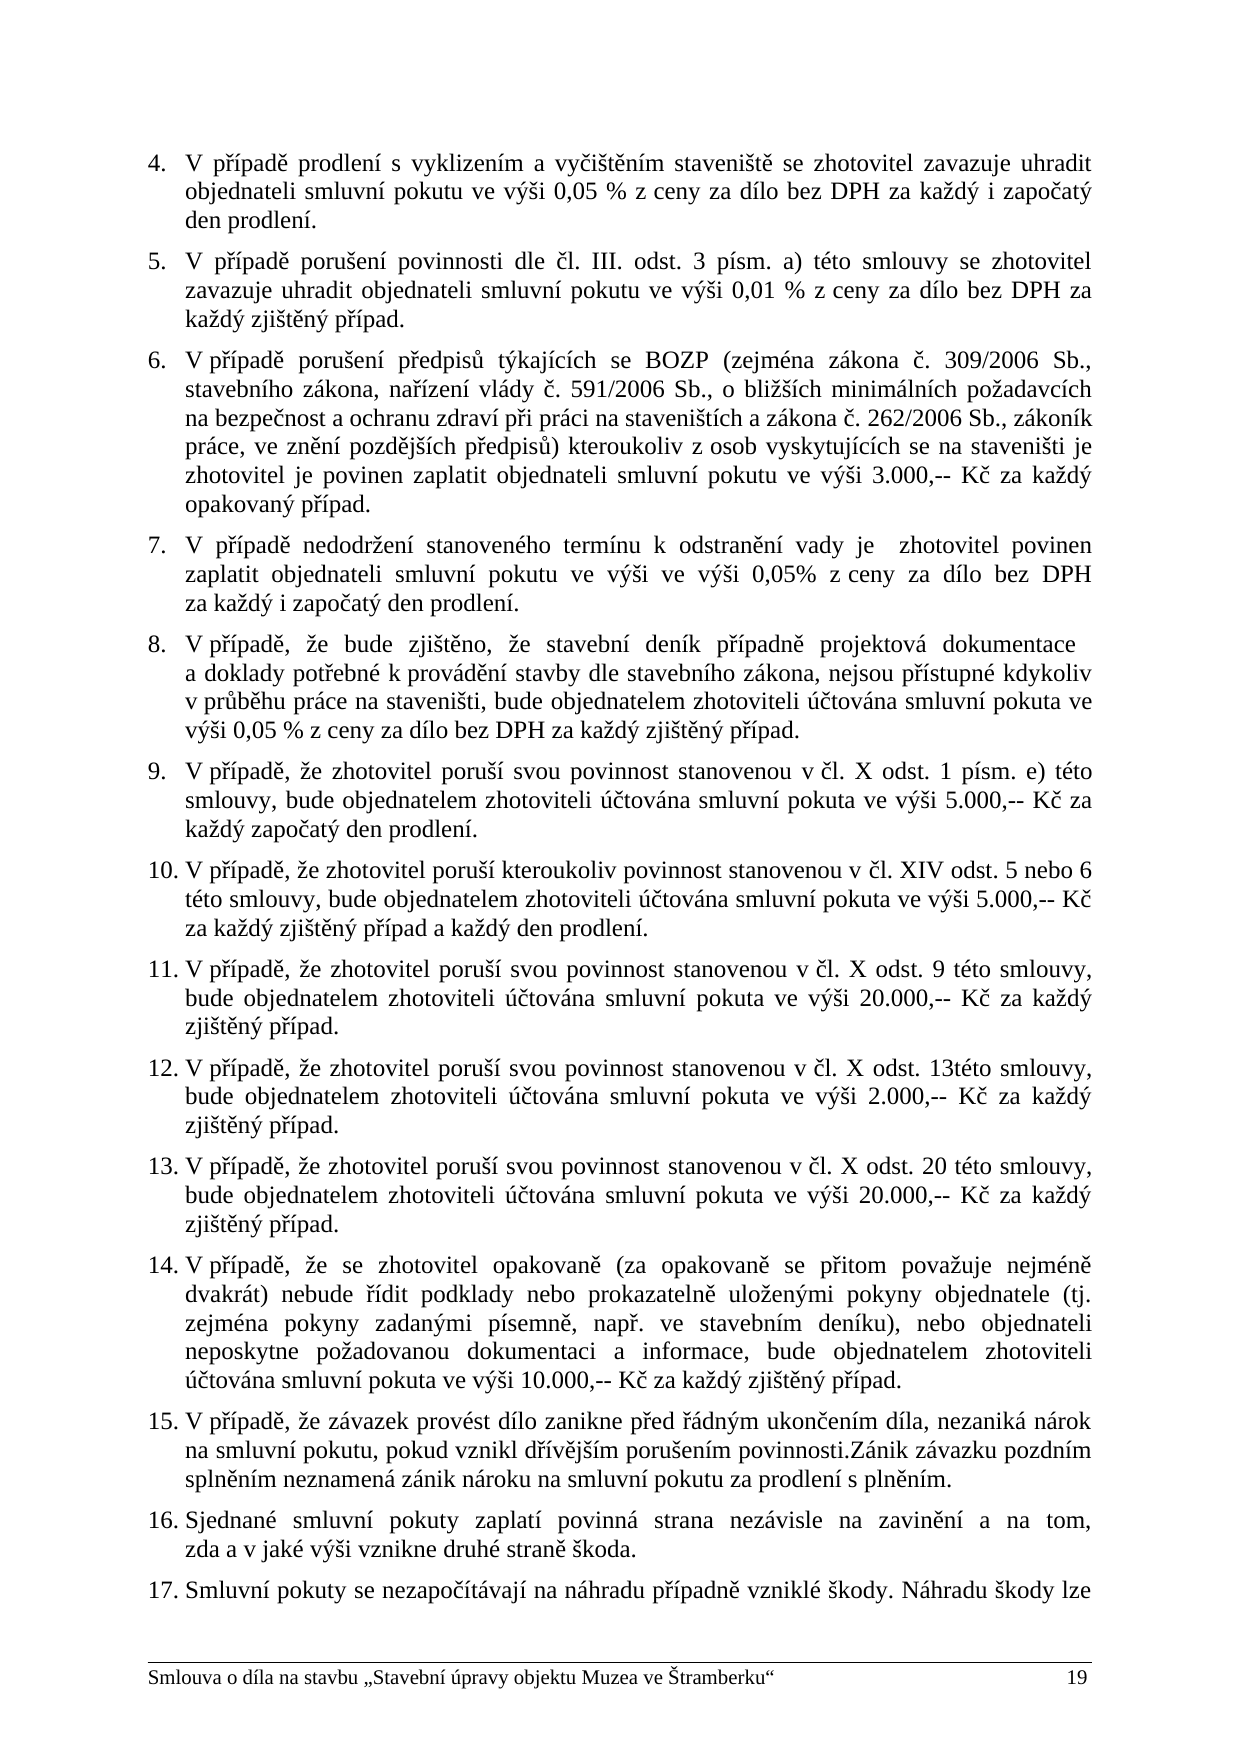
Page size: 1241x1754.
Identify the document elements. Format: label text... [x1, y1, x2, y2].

list V případě, že závazek provést dílo zanikne před řádným ukončením díla, nezaniká nárok na smluvní pokutu, pokud vznikl dřívějším porušením povinnosti.Zánik závazku pozdním splněním neznamená zánik nároku na smluvní pokutu za prodlení s plněním. [148, 1406, 1092, 1493]
list V případě, že zhotovitel poruší svou povinnost stanovenou v čl. X odst. 1 písm. e) této smlouvy, bude objednatelem zhotoviteli účtována smluvní pokuta ve výši 5.000,-- Kč za každý započatý den prodlení. [148, 756, 1092, 843]
list V případě porušení povinnosti dle čl. III. odst. 3 písm. a) této smlouvy se zhotovitel zavazuje uhradit objednateli smluvní pokutu ve výši 0,01 % z ceny za dílo bez DPH za každý zjištěný případ. [148, 246, 1092, 333]
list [148, 1575, 1092, 1604]
list V případě, že zhotovitel poruší kteroukoliv povinnost stanovenou v čl. XIV odst. 5 nebo 6 této smlouvy, bude objednatelem zhotoviteli účtována smluvní pokuta ve výši 5.000,-- Kč za každý zjištěný případ a každý den prodlení. [148, 855, 1092, 941]
list V případě, že bude zjištěno, že stavební deník případně projektová dokumentace a doklady potřebné k provádění stavby dle stavebního zákona, nejsou přístupné kdykoliv v průběhu práce na staveništi, bude objednatelem zhotoviteli účtována smluvní pokuta ve výši 0,05 % z ceny za dílo bez DPH za každý zjištěný případ. [148, 629, 1092, 744]
list V případě, že zhotovitel poruší svou povinnost stanovenou v čl. X odst. 20 této smlouvy, bude objednatelem zhotoviteli účtována smluvní pokuta ve výši 20.000,-- Kč za každý zjištěný případ. [148, 1151, 1092, 1238]
list V případě prodlení s vyklizením a vyčištěním staveniště se zhotovitel zavazuje uhradit objednateli smluvní pokutu ve výši 0,05 % z ceny za dílo bez DPH za každý i započatý den prodlení. [148, 148, 1092, 234]
list V případě porušení předpisů týkajících se BOZP (zejména zákona č. 309/2006 Sb., stavebního zákona, nařízení vlády č. 591/2006 Sb., o bližších minimálních požadavcích na bezpečnost a ochranu zdraví při práci na staveništích a zákona č. 262/2006 Sb., zákoník práce, ve znění pozdějších předpisů) kteroukoliv z osob vyskytujících se na staveništi je zhotovitel je povinen zaplatit objednateli smluvní pokutu ve výši 3.000,-- Kč za každý opakovaný případ. [148, 345, 1092, 518]
list V případě nedodržení stanoveného termínu k odstranění vady je zhotovitel povinen zaplatit objednateli smluvní pokutu ve výši ve výši 0,05% z ceny za dílo bez DPH za každý i započatý den prodlení. [148, 530, 1092, 616]
list Sjednané smluvní pokuty zaplatí povinná strana nezávisle na zavinění a na tom, zda a v jaké výši vznikne druhé straně škoda. [148, 1505, 1092, 1563]
list V případě, že se zhotovitel opakovaně (za opakovaně se přitom považuje nejméně dvakrát) nebude řídit podklady nebo prokazatelně uloženými pokyny objednatele (tj. zejména pokyny zadanými písemně, např. ve stavebním deníku), nebo objednateli neposkytne požadovanou dokumentaci a informace, bude objednatelem zhotoviteli účtována smluvní pokuta ve výši 10.000,-- Kč za každý zjištěný případ. [148, 1250, 1092, 1394]
list V případě, že zhotovitel poruší svou povinnost stanovenou v čl. X odst. 13této smlouvy, bude objednatelem zhotoviteli účtována smluvní pokuta ve výši 2.000,-- Kč za každý zjištěný případ. [148, 1053, 1092, 1139]
list V případě, že zhotovitel poruší svou povinnost stanovenou v čl. X odst. 9 této smlouvy, bude objednatelem zhotoviteli účtována smluvní pokuta ve výši 20.000,-- Kč za každý zjištěný případ. [148, 954, 1092, 1040]
